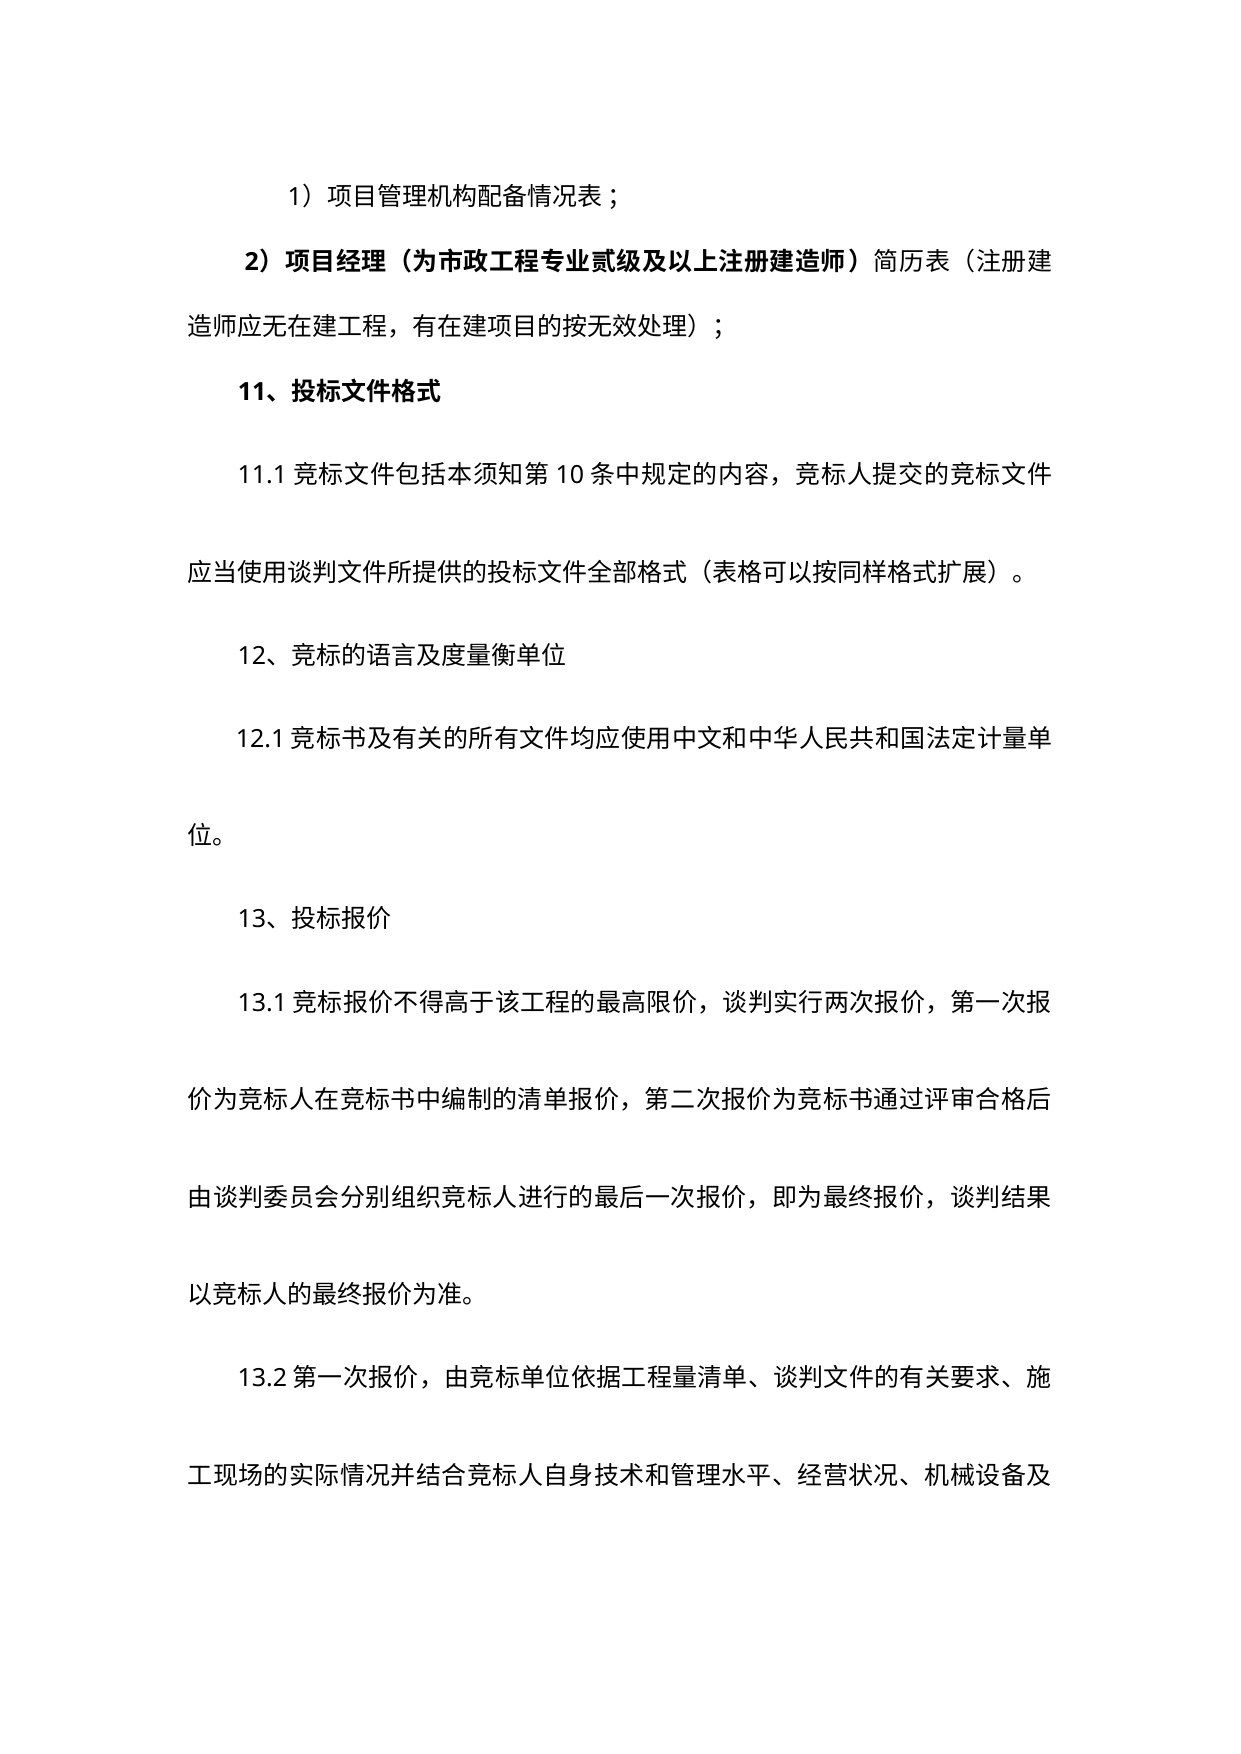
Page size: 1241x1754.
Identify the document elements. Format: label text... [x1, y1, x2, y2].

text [187, 1343, 1053, 1506]
text 11.1竞标文件包括本须知第10条中规定的内容，竞标人提交的竞标文件应当使用谈判文件所提供的投标文件全部格式（表格可以按同样格式扩展）。 [187, 440, 1053, 603]
text 13、投标报价 [187, 884, 1053, 949]
text 2）项目经理（为市政工程专业贰级及以上注册建造师）简历表（注册建造师应无在建工程，有在建项目的按无效处理）； [187, 227, 1053, 357]
text 13.1竞标报价不得高于该工程的最高限价，谈判实行两次报价，第一次报价为竞标人在竞标书中编制的清单报价，第二次报价为竞标书通过评审合格后由谈判委员会分别组织竞标人进行的最后一次报价，即为最终报价，谈判结果以竞标人的最终报价为准。 [187, 968, 1053, 1325]
text 12.1竞标书及有关的所有文件均应使用中文和中华人民共和国法定计量单位。 [187, 704, 1053, 866]
text 1）项目管理机构配备情况表 ； [187, 162, 1053, 227]
text 12、竞标的语言及度量衡单位 [187, 621, 1053, 686]
text 11、投标文件格式 [187, 357, 1053, 422]
